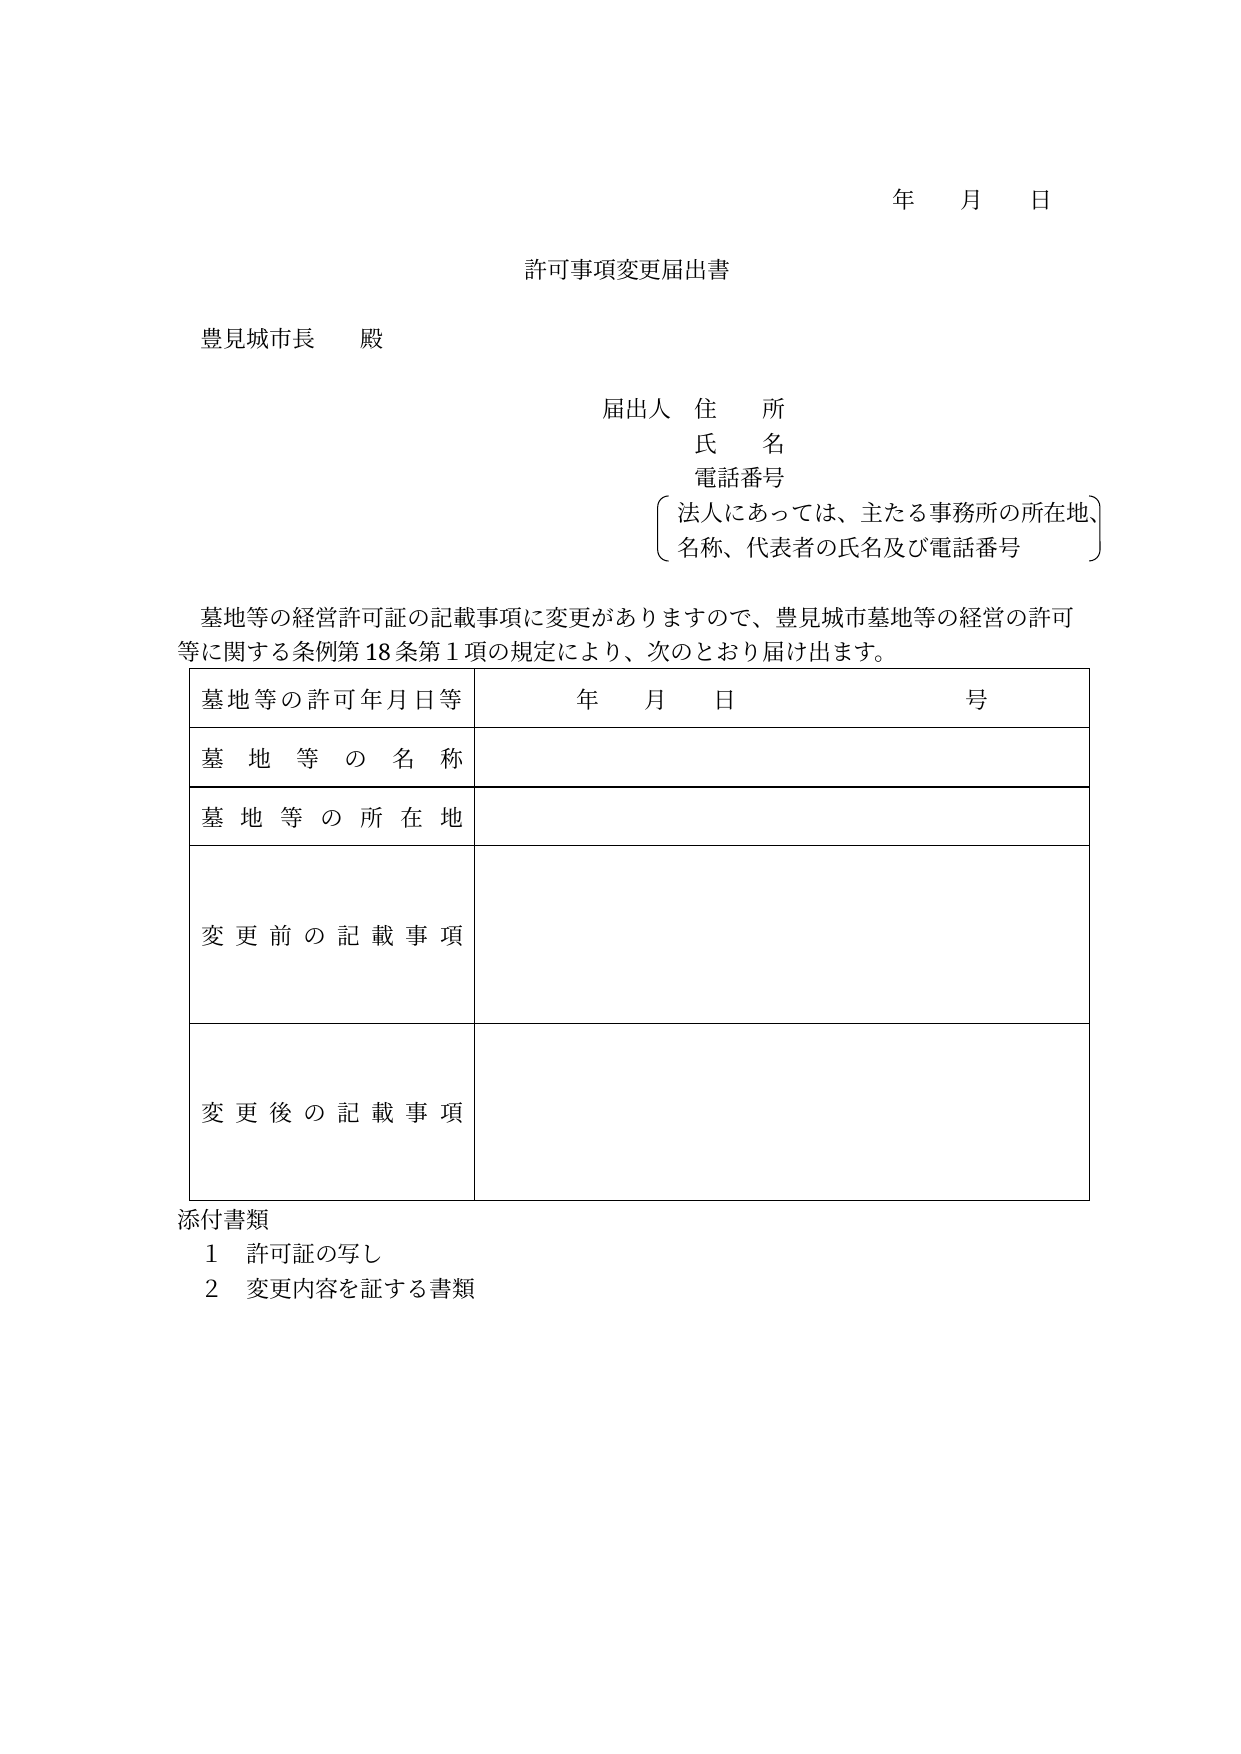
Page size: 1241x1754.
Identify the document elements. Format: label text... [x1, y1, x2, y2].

table_cell [475, 846, 1089, 1023]
table_cell [475, 788, 1089, 845]
text 添付書類 [177, 1201, 1077, 1236]
text 氏 名 [602, 425, 1077, 459]
text １ 許可証の写し [177, 1236, 1077, 1270]
table_cell [475, 728, 1089, 786]
table_cell 墓地等の名称 [190, 728, 474, 786]
text 届出人 住 所 [602, 390, 1077, 425]
text ２ 変更内容を証する書類 [177, 1270, 1077, 1305]
text 法人にあっては、主たる事務所の所在地、 [677, 494, 1093, 529]
table_header 年 月 日 号 [475, 669, 1089, 727]
table_header 墓地等の許可年月日等 [190, 669, 474, 727]
table_cell 変更前の記載事項 [190, 846, 474, 1023]
text 年 月 日 [177, 181, 1052, 216]
text 名称、代表者の氏名及び電話番号 [677, 529, 1077, 564]
text 許可事項変更届出書 [177, 251, 1077, 286]
text 墓地等の経営許可証の記載事項に変更がありますので、豊見城市墓地等の経営の許可等に関する条例第18条第１項の規定により、次のとおり届け出ます。 [177, 599, 1077, 668]
text 豊見城市長 殿 [177, 320, 1077, 355]
table_cell 変更後の記載事項 [190, 1024, 474, 1200]
table_cell 墓地等の所在地 [190, 788, 474, 845]
text 電話番号 [602, 459, 1077, 494]
table_cell [475, 1024, 1089, 1200]
